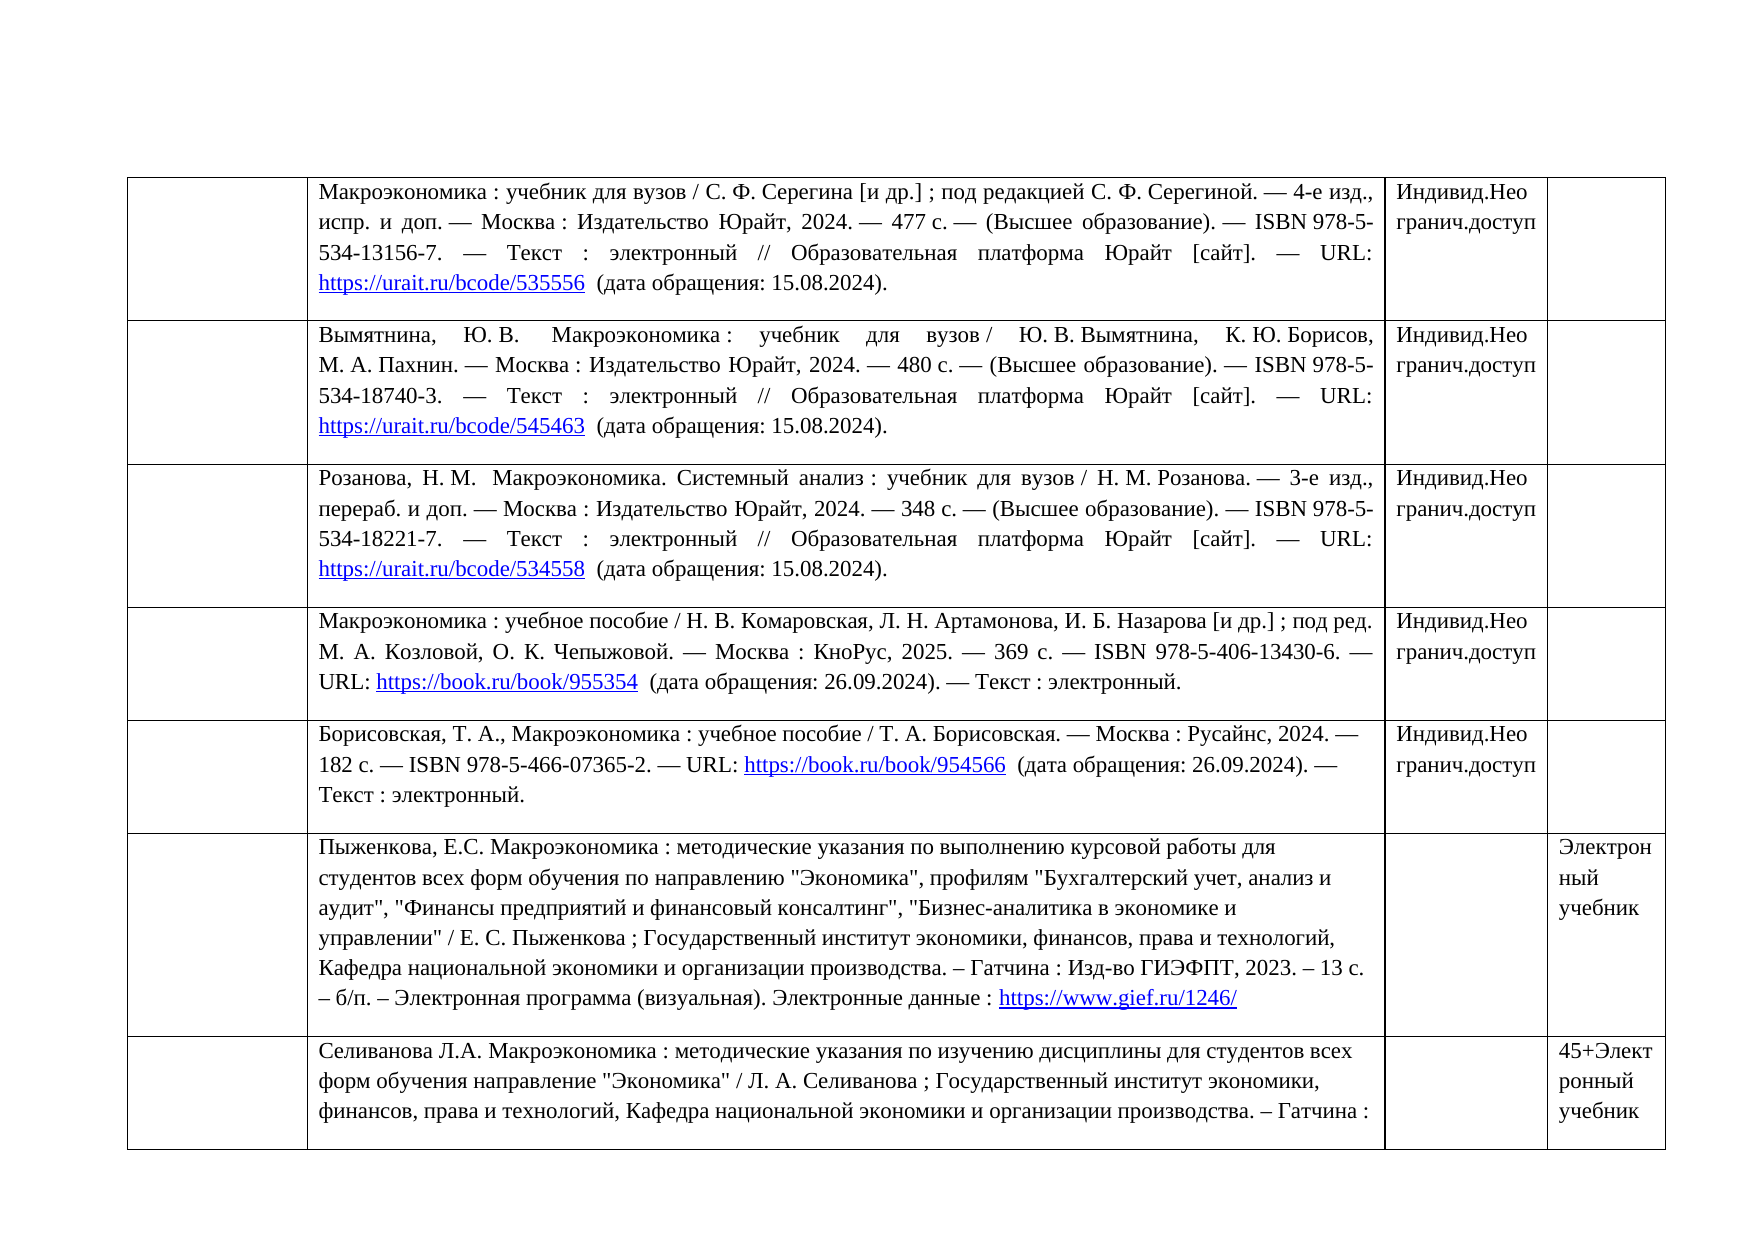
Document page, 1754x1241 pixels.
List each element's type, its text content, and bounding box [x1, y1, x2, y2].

table_cell Пыженкова, Е.С. Макроэкономика : методические указания по выполнению курсовой работы для студентов всех форм обучения по направлению "Экономика", профилям "Бухгалтерский учет, анализ и аудит", "Финансы предприятий и финансовый консалтинг", "Бизнес-аналитика в экономике и управлении" / Е. С. Пыженкова ; Государственный институт экономики, финансов, права и технологий, Кафедра национальной экономики и организации производства. – Гатчина : Изд-во ГИЭФПТ, 2023. – 13 с. – б/п. – Электронная программа (визуальная). Электронные данные : https://www.gief.ru/1246/ [308, 834, 1384, 1036]
table_cell [128, 178, 307, 320]
table_cell Индивид.Неогранич.доступ [1386, 608, 1547, 719]
table_cell Индивид.Неогранич.доступ [1386, 721, 1547, 832]
table_cell Индивид.Неогранич.доступ [1386, 465, 1547, 607]
table_cell [128, 321, 307, 463]
table_cell [1548, 721, 1665, 832]
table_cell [1386, 178, 1547, 320]
table_cell Электронный учебник [1548, 834, 1665, 1036]
table_cell Индивид.Неогранич.доступ [1386, 321, 1547, 463]
table_cell [128, 465, 307, 607]
table_cell [128, 608, 307, 719]
table_cell [1548, 465, 1665, 607]
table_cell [1548, 1037, 1665, 1149]
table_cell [308, 1037, 1384, 1149]
table_cell Макроэкономика : учебное пособие / Н. В. Комаровская, Л. Н. Артамонова, И. Б. Назарова [и др.] ; под ред. М. А. Козловой, О. К. Чепыжовой. — Москва : КноРус, 2025. — 369 с. — ISBN 978-5-406-13430-6. — URL: https://book.ru/book/955354 (дата обращения: 26.09.2024). — Текст : электронный. [308, 608, 1384, 719]
table_cell [1386, 1037, 1547, 1149]
table_cell [1548, 321, 1665, 463]
table_cell [128, 1037, 307, 1149]
table_cell [1548, 178, 1665, 320]
table_cell [128, 834, 307, 1036]
table_cell [128, 721, 307, 832]
table_cell Вымятнина, Ю. В. Макроэкономика : учебник для вузов / Ю. В. Вымятнина, К. Ю. Борисов, М. А. Пахнин. — Москва : Издательство Юрайт, 2024. — 480 с. — (Высшее образование). — ISBN 978-5-534-18740-3. — Текст : электронный // Образовательная платформа Юрайт [сайт]. — URL: https://urait.ru/bcode/545463 (дата обращения: 15.08.2024). [308, 321, 1384, 463]
table_cell Борисовская, Т. А., Макроэкономика : учебное пособие / Т. А. Борисовская. — Москва : Русайнс, 2024. — 182 с. — ISBN 978-5-466-07365-2. — URL: https://book.ru/book/954566 (дата обращения: 26.09.2024). — Текст : электронный. [308, 721, 1384, 832]
table_cell Макроэкономика : учебник для вузов / С. Ф. Серегина [и др.] ; под редакцией С. Ф. Серегиной. — 4-е изд., испр. и доп. — Москва : Издательство Юрайт, 2024. — 477 с. — (Высшее образование). — ISBN 978-5-534-13156-7. — Текст : электронный // Образовательная платформа Юрайт [сайт]. — URL: https://urait.ru/bcode/535556 (дата обращения: 15.08.2024). [308, 178, 1384, 320]
table_cell [1386, 834, 1547, 1036]
table_cell Розанова, Н. М. Макроэкономика. Системный анализ : учебник для вузов / Н. М. Розанова. — 3-е изд., перераб. и доп. — Москва : Издательство Юрайт, 2024. — 348 с. — (Высшее образование). — ISBN 978-5-534-18221-7. — Текст : электронный // Образовательная платформа Юрайт [сайт]. — URL: https://urait.ru/bcode/534558 (дата обращения: 15.08.2024). [308, 465, 1384, 607]
table_cell [1548, 608, 1665, 719]
